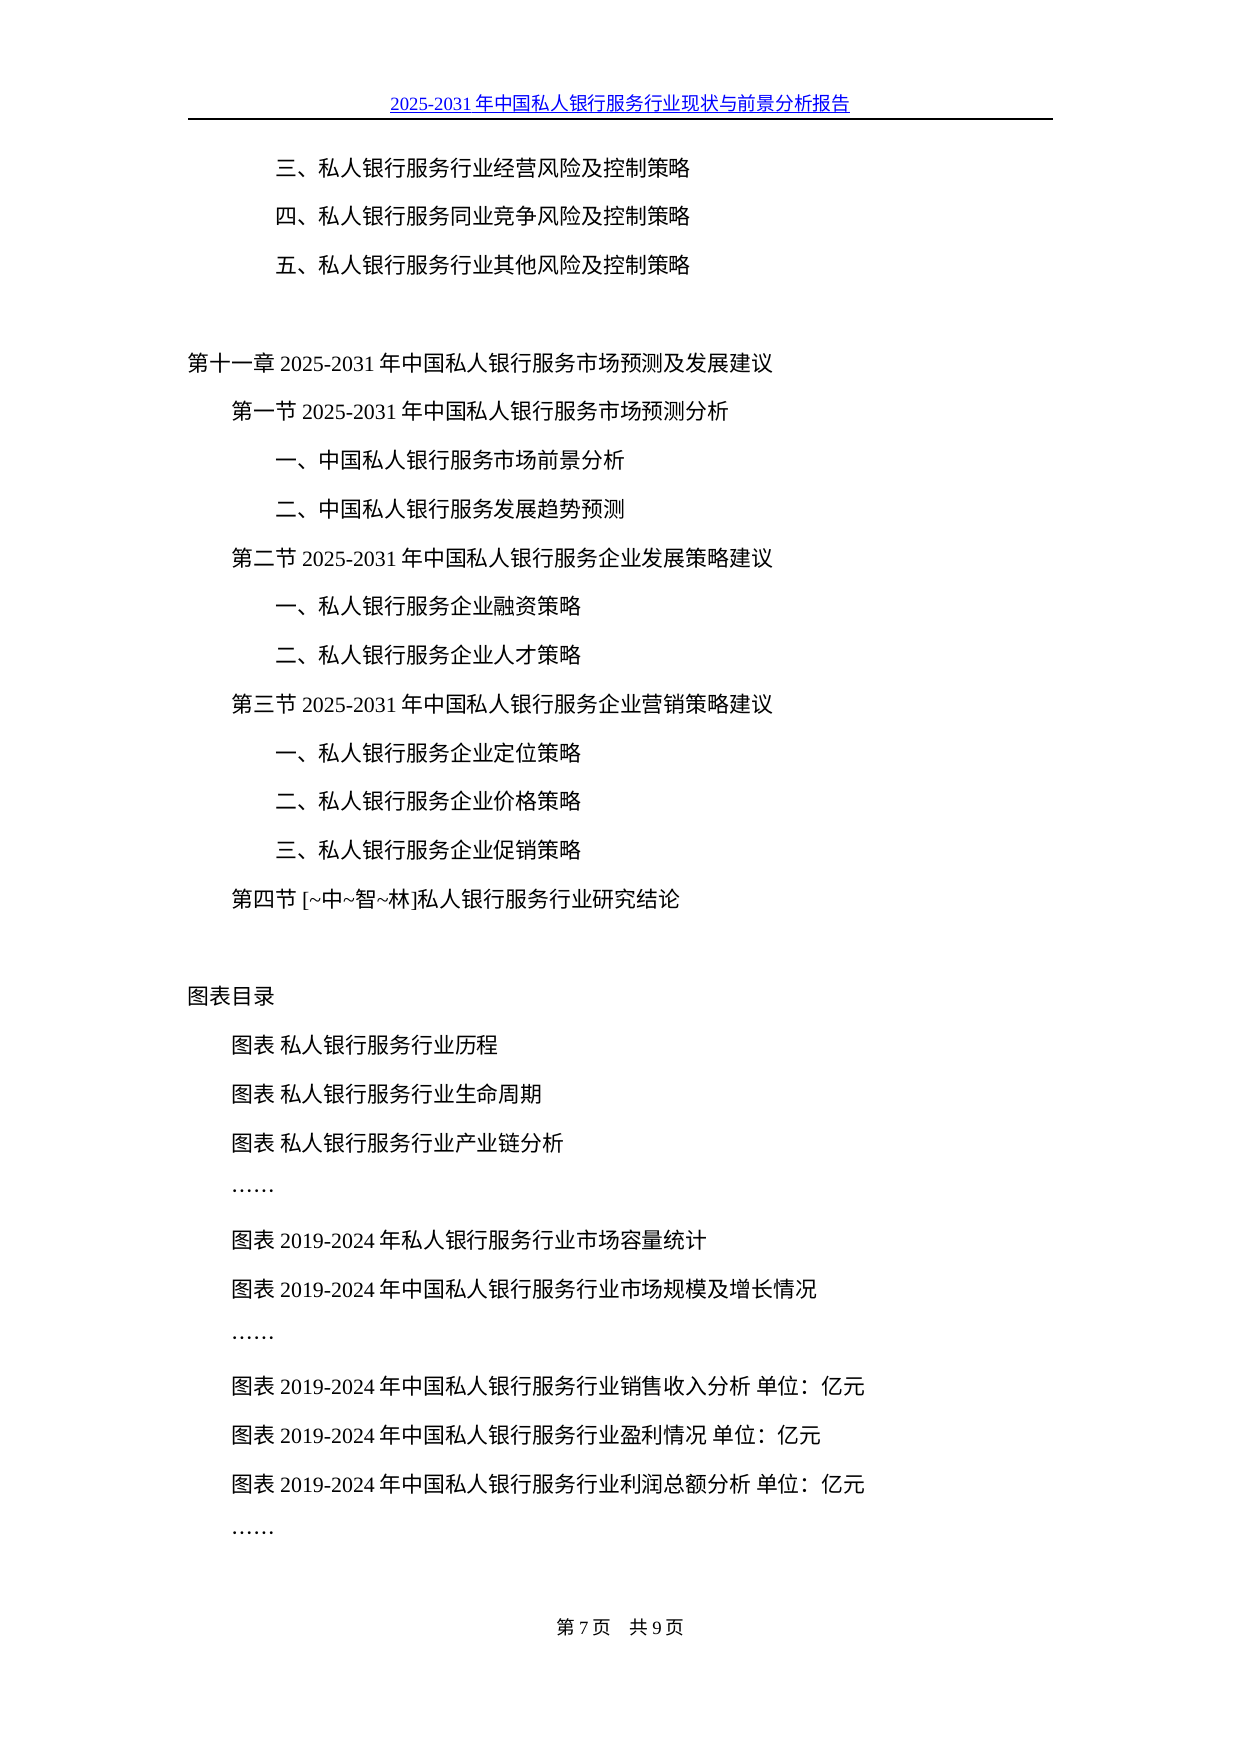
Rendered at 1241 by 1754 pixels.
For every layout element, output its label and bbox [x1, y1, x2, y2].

text [187, 150, 1053, 1548]
